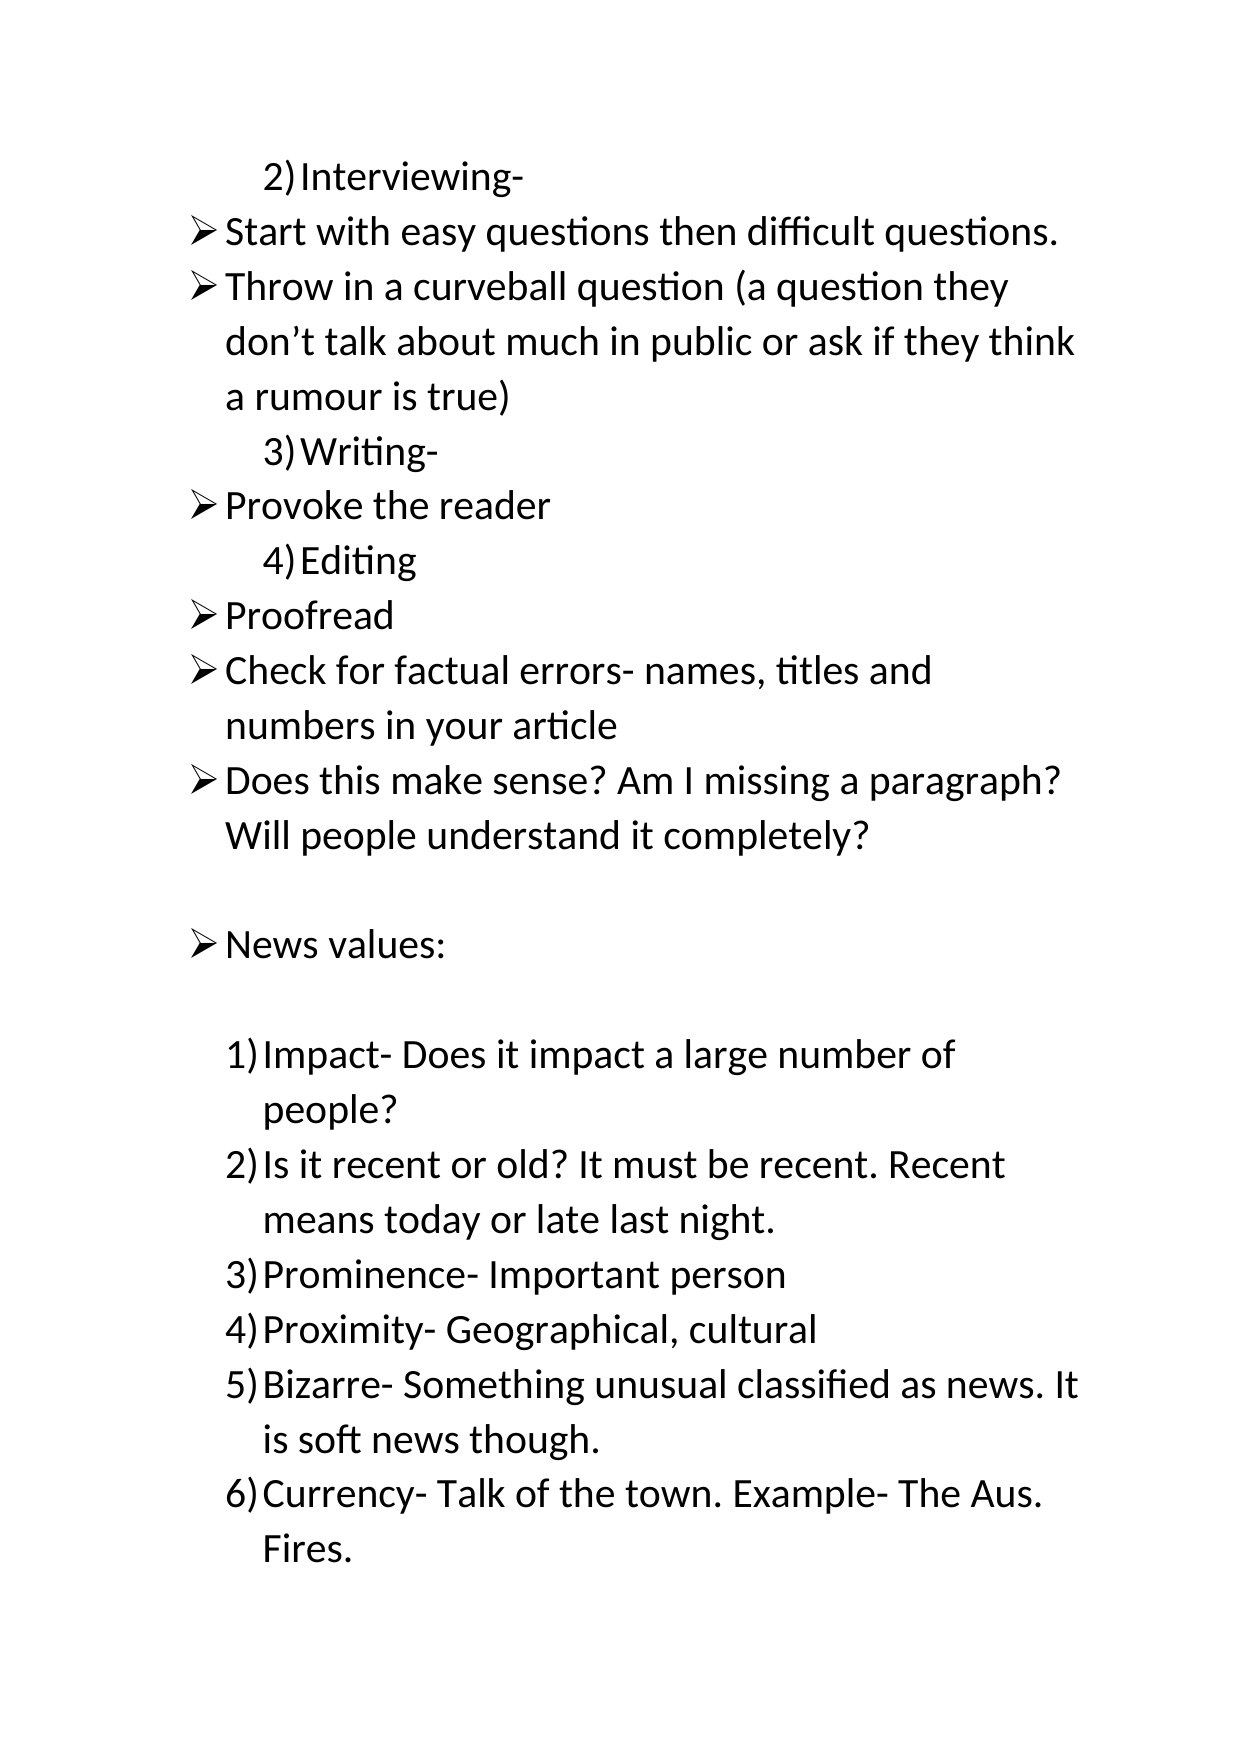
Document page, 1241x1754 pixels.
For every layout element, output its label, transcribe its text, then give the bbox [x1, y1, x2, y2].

list News values: [187, 918, 1090, 969]
list Bizarre- Something unusual classified as news. It is soft news though. [225, 1358, 1090, 1463]
list Writing- [262, 424, 1090, 475]
list Proofread [187, 589, 1090, 640]
list Prominence- Important person [225, 1248, 1090, 1299]
list Impact- Does it impact a large number of people? [225, 1028, 1090, 1134]
list Check for factual errors- names, titles and numbers in your article [187, 644, 1090, 750]
list Is it recent or old? It must be recent. Recent means today or late last night. [225, 1138, 1090, 1244]
list Throw in a curveball question (a question they don’t talk about much in public or ask if they think a rumour is true) [187, 260, 1090, 420]
list Interviewing- [262, 150, 1090, 201]
list Start with easy questions then difficult questions. [187, 205, 1090, 256]
list Editing [262, 534, 1090, 585]
list Does this make sense? Am I missing a paragraph? Will people understand it completely? [187, 754, 1090, 859]
list Proximity- Geographical, cultural [225, 1303, 1090, 1354]
list Provoke the reader [187, 479, 1090, 530]
list Currency- Talk of the town. Example- The Aus. Fires. [225, 1467, 1090, 1573]
